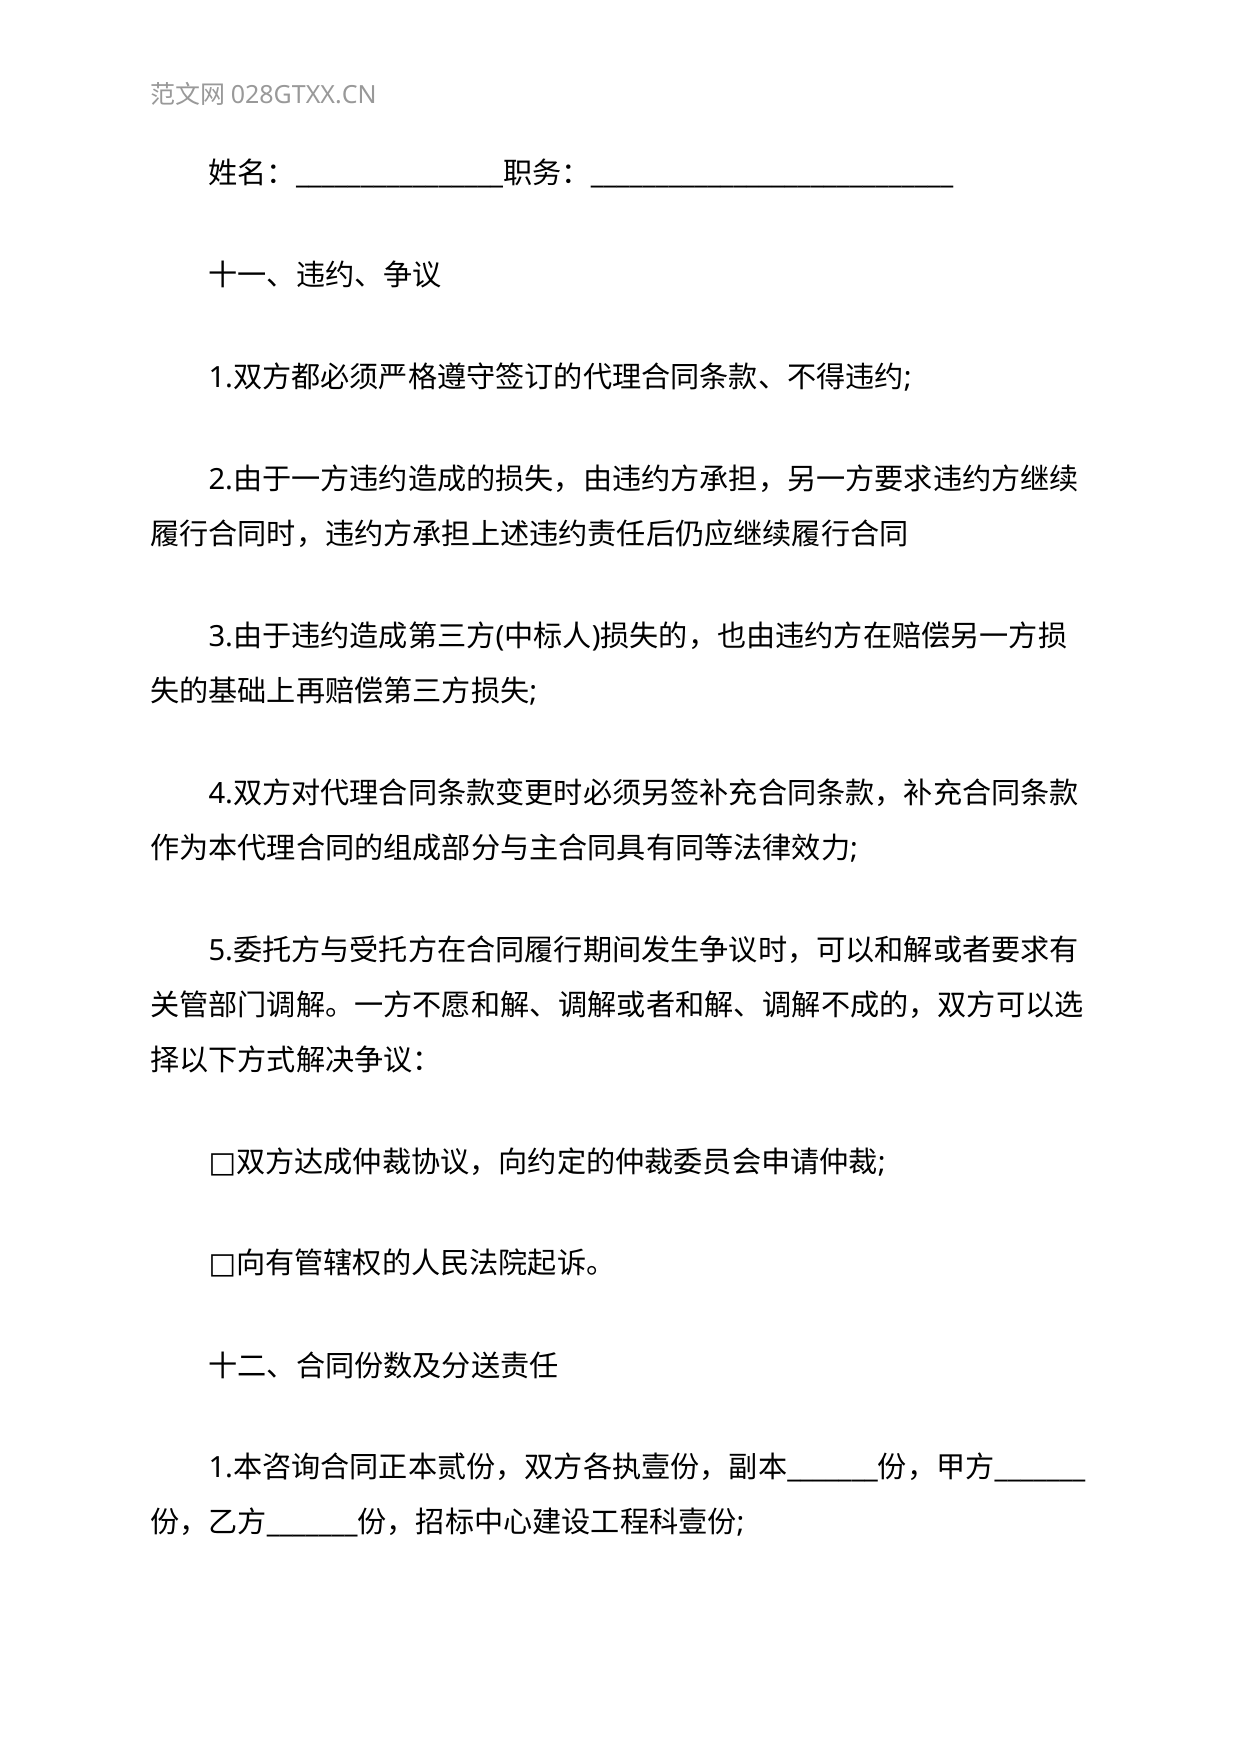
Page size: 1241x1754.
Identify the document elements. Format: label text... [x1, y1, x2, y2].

text □双方达成仲裁协议，向约定的仲裁委员会申请仲裁; [150, 1138, 1090, 1181]
text 5.委托方与受托方在合同履行期间发生争议时，可以和解或者要求有关管部门调解。一方不愿和解、调解或者和解、调解不成的，双方可以选择以下方式解决争议： [150, 926, 1090, 1079]
text 2.由于一方违约造成的损失，由违约方承担，另一方要求违约方继续履行合同时，违约方承担上述违约责任后仍应继续履行合同 [150, 456, 1090, 553]
text □向有管辖权的人民法院起诉。 [150, 1240, 1090, 1282]
text 十二、合同份数及分送责任 [150, 1342, 1090, 1384]
text 姓名：________________职务：____________________________ [150, 150, 1090, 192]
text 3.由于违约造成第三方(中标人)损失的，也由违约方在赔偿另一方损失的基础上再赔偿第三方损失; [150, 612, 1090, 710]
text 4.双方对代理合同条款变更时必须另签补充合同条款，补充合同条款作为本代理合同的组成部分与主合同具有同等法律效力; [150, 769, 1090, 867]
text 1.本咨询合同正本贰份，双方各执壹份，副本_______份，甲方_______份，乙方_______份，招标中心建设工程科壹份; [150, 1444, 1090, 1541]
text 1.双方都必须严格遵守签订的代理合同条款、不得违约; [150, 354, 1090, 396]
text 十一、违约、争议 [150, 252, 1090, 294]
